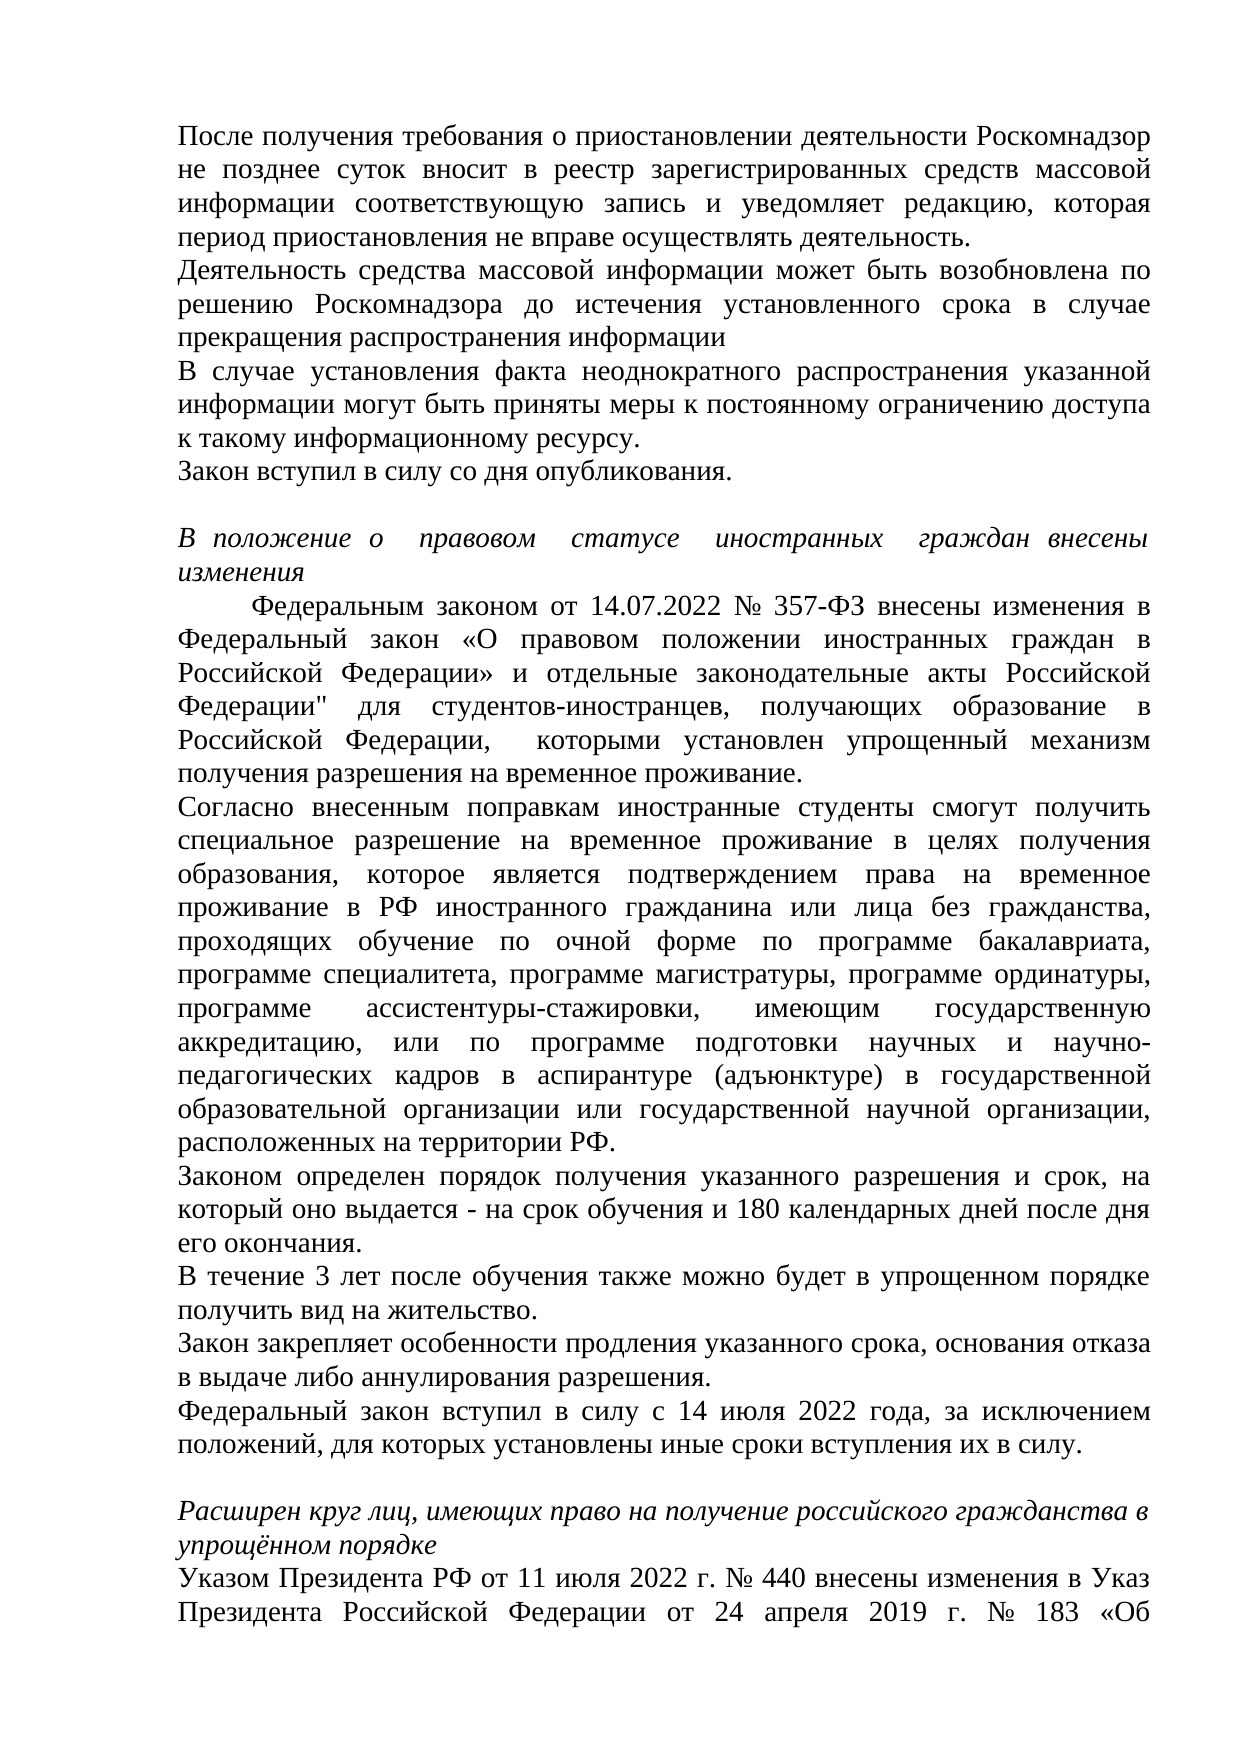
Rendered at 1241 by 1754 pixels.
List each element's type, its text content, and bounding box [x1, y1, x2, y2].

text В течение 3 лет после обучения также можно будет в упрощенном порядке получить вид на жительство. [177, 1258, 1152, 1326]
text Закон вступил в силу со дня опубликования. [177, 453, 1152, 487]
text Федеральным законом от 14.07.2022 № 357-ФЗ внесены изменения в Федеральный закон «О правовом положении иностранных граждан в Российской Федерации» и отдельные законодательные акты Российской Федерации" для студентов-иностранцев, получающих образование в Российской Федерации, которыми установлен упрощенный механизм получения разрешения на временное проживание. [177, 588, 1152, 789]
text В случае установления факта неоднократного распространения указанной информации могут быть приняты меры к постоянному ограничению доступа к такому информационному ресурсу. [177, 353, 1152, 453]
text Расширен круг лиц, имеющих право на получение российского гражданства в упрощённом порядке [177, 1493, 1152, 1560]
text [177, 1560, 1152, 1627]
text В положение о правовом статусе иностранных граждан внесены изменения [177, 521, 1152, 588]
text Деятельность средства массовой информации может быть возобновлена по решению Роскомнадзора до истечения установленного срока в случае прекращения распространения информации [177, 252, 1152, 353]
text Закон закрепляет особенности продления указанного срока, основания отказа в выдаче либо аннулирования разрешения. [177, 1326, 1152, 1393]
text Законом определен порядок получения указанного разрешения и срок, на который оно выдается - на срок обучения и 180 календарных дней после дня его окончания. [177, 1158, 1152, 1258]
text Согласно внесенным поправкам иностранные студенты смогут получить специальное разрешение на временное проживание в целях получения образования, которое является подтверждением права на временное проживание в РФ иностранного гражданина или лица без гражданства, проходящих обучение по очной форме по программе бакалавриата, программе специалитета, программе магистратуры, программе ординатуры, программе ассистентуры-стажировки, имеющим государственную аккредитацию, или по программе подготовки научных и научно-педагогических кадров в аспирантуре (адъюнктуре) в государственной образовательной организации или государственной научной организации, расположенных на территории РФ. [177, 789, 1152, 1158]
text После получения требования о приостановлении деятельности Роскомнадзор не позднее суток вносит в реестр зарегистрированных средств массовой информации соответствующую запись и уведомляет редакцию, которая период приостановления не вправе осуществлять деятельность. [177, 118, 1152, 252]
text Федеральный закон вступил в силу с 14 июля 2022 года, за исключением положений, для которых установлены иные сроки вступления их в силу. [177, 1393, 1152, 1460]
